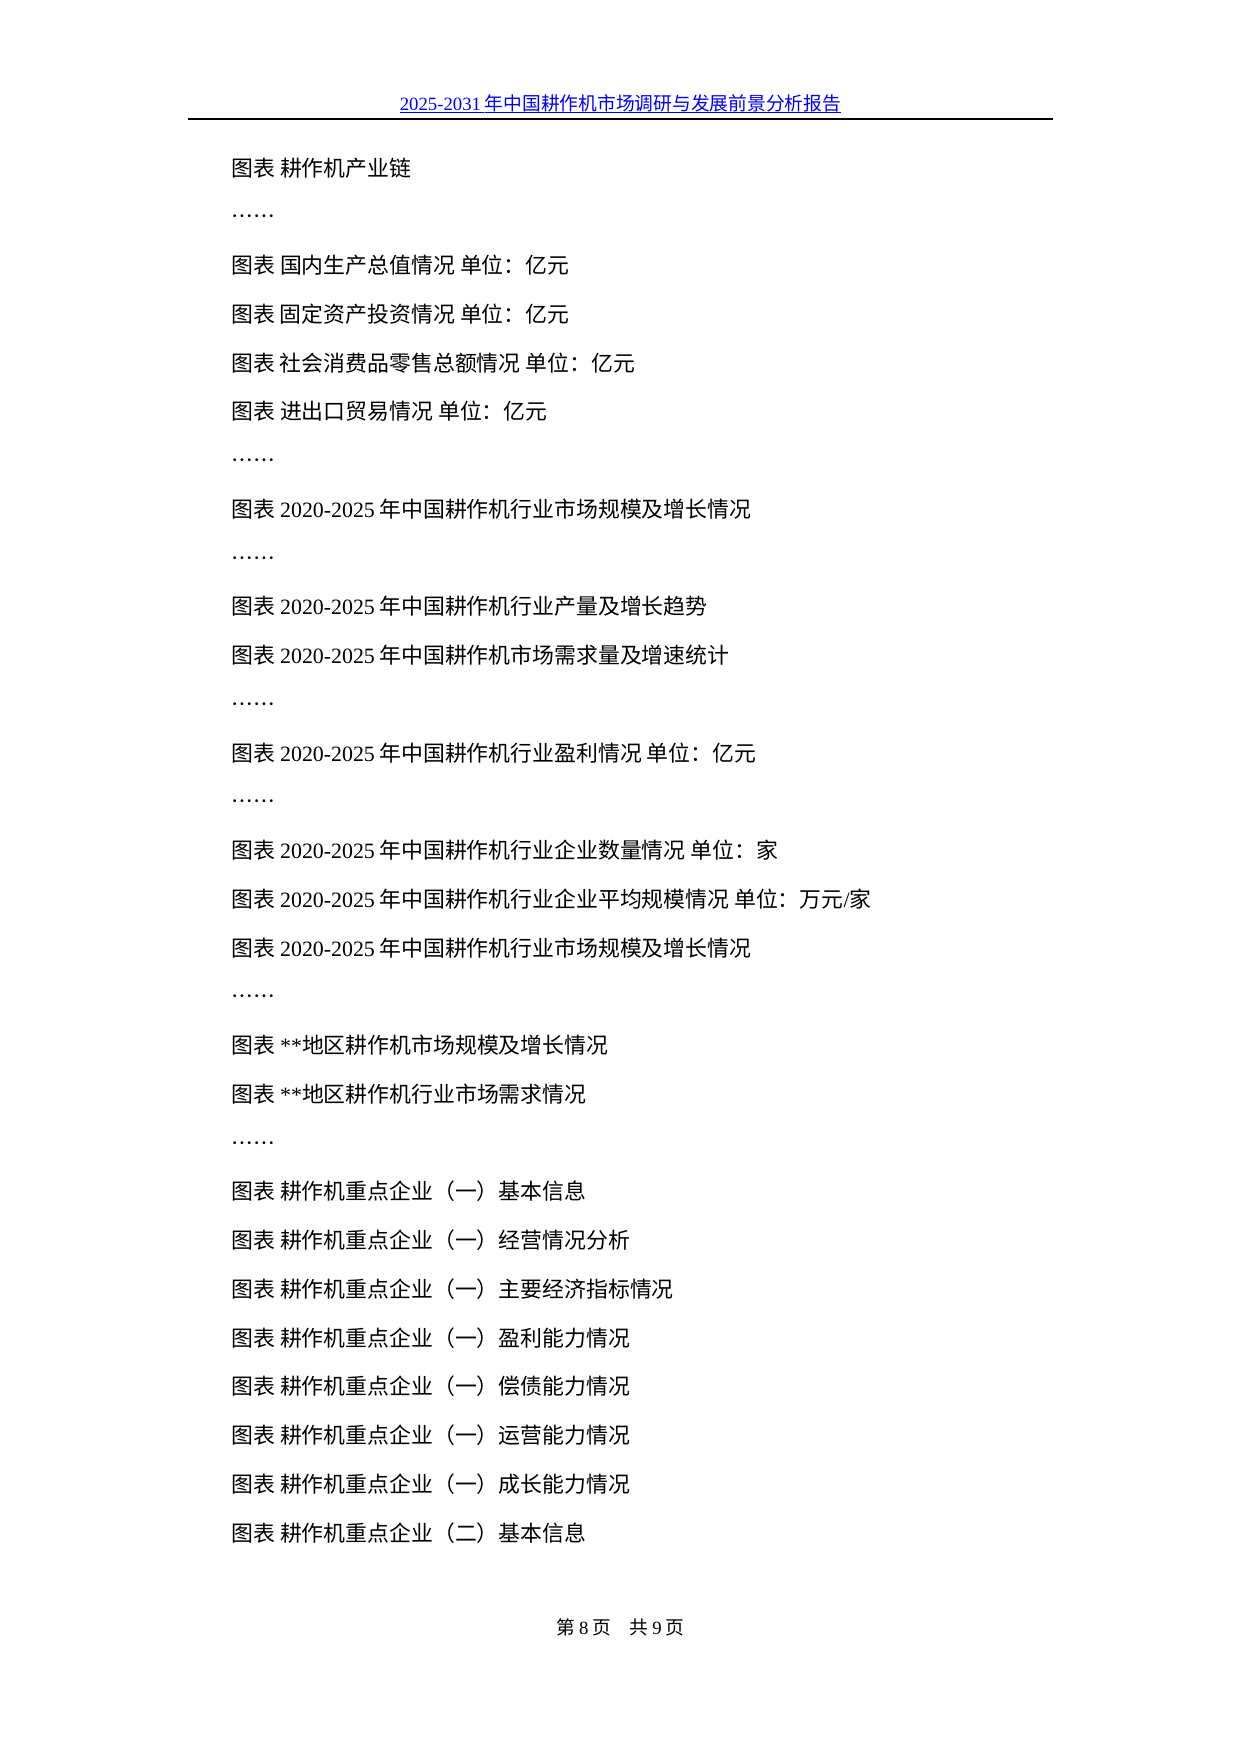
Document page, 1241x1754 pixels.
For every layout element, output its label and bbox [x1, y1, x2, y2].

text [187, 150, 1053, 1548]
